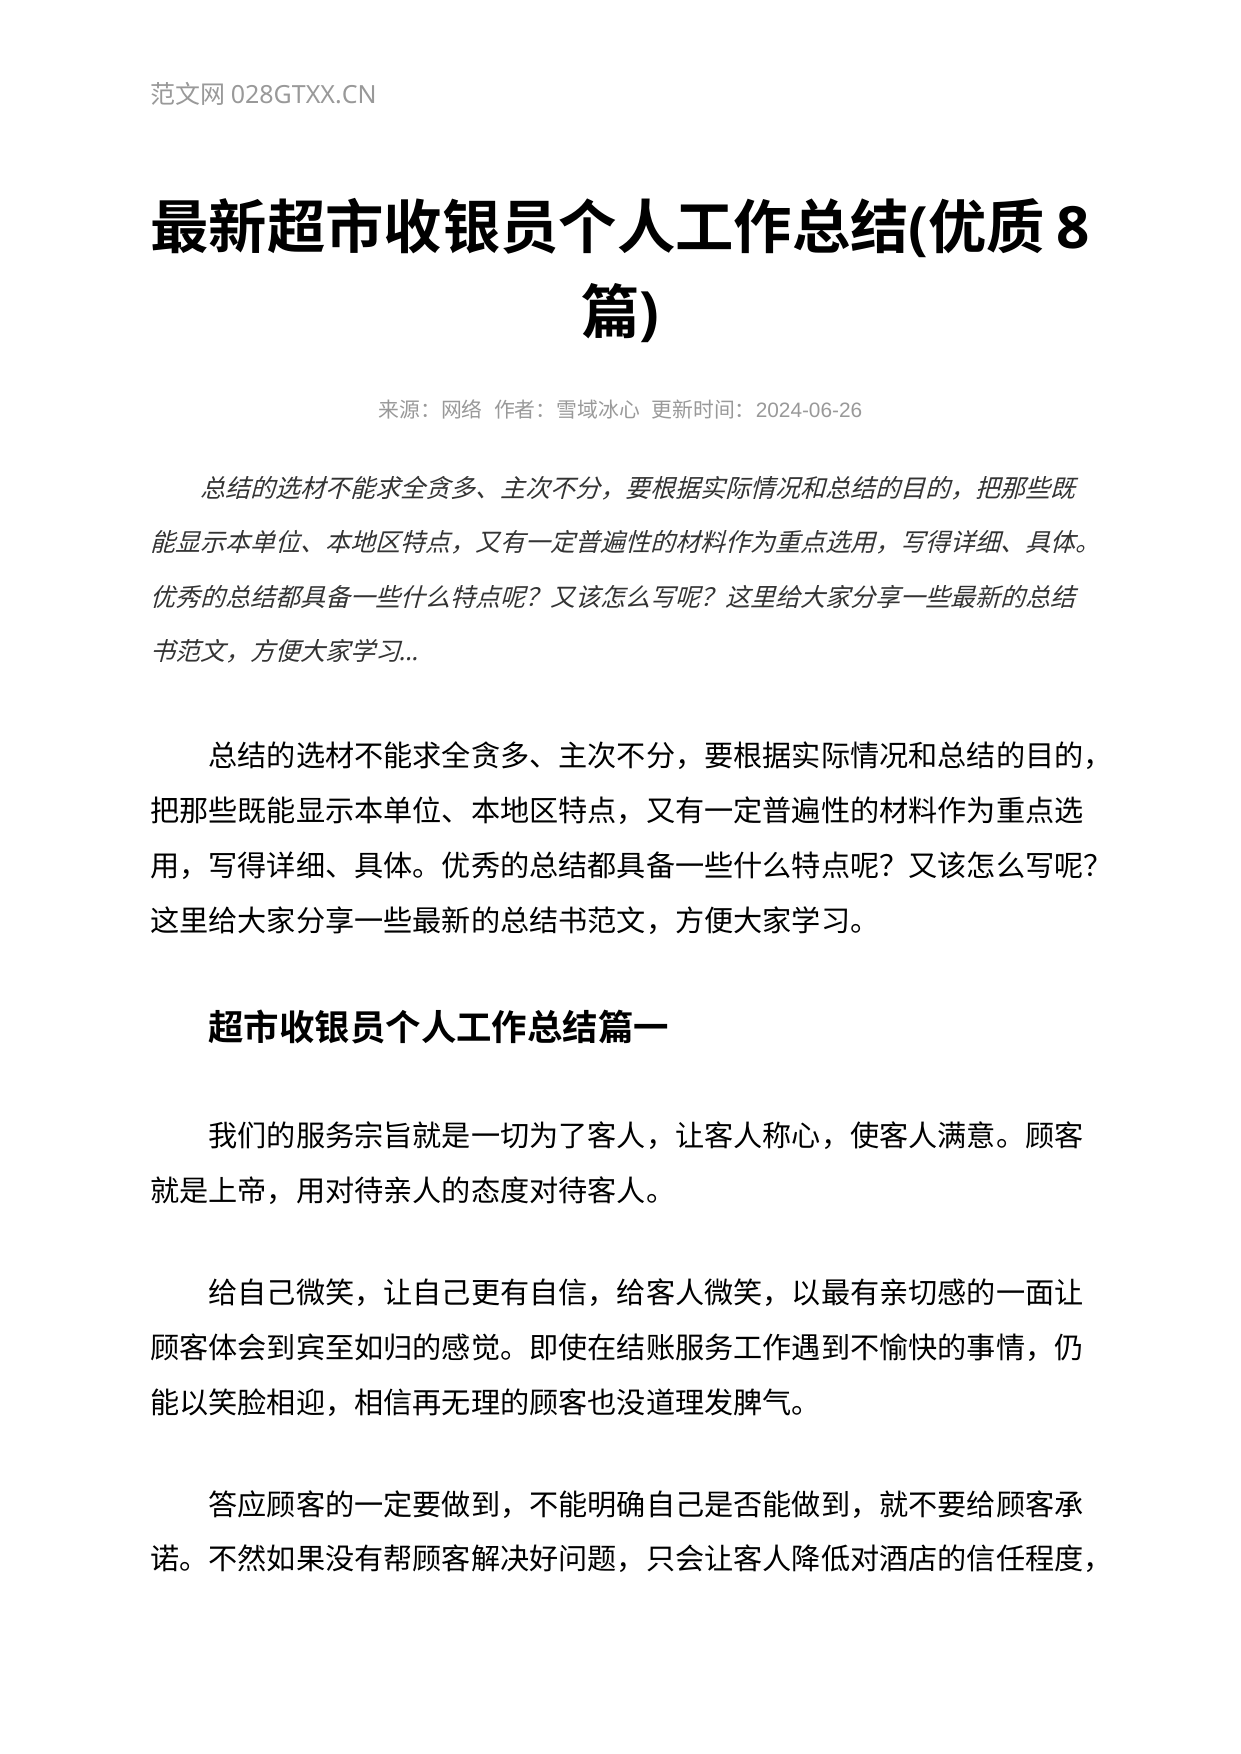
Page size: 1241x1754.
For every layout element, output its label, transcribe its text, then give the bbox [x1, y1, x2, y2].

text 超市收银员个人工作总结篇一 [150, 999, 1090, 1051]
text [150, 1481, 1090, 1578]
subtitle 最新超市收银员个人工作总结(优质8篇) [150, 181, 1090, 351]
text 我们的服务宗旨就是一切为了客人，让客人称心，使客人满意。顾客就是上帝，用对待亲人的态度对待客人。 [150, 1113, 1090, 1210]
text 总结的选材不能求全贪多、主次不分，要根据实际情况和总结的目的，把那些既能显示本单位、本地区特点，又有一定普遍性的材料作为重点选用，写得详细、具体。优秀的总结都具备一些什么特点呢？又该怎么写呢？这里给大家分享一些最新的总结书范文，方便大家学习... [150, 468, 1090, 668]
text 来源：网络 作者：雪域冰心 更新时间：2024-06-26 [150, 398, 1090, 422]
text 给自己微笑，让自己更有自信，给客人微笑，以最有亲切感的一面让顾客体会到宾至如归的感觉。即使在结账服务工作遇到不愉快的事情，仍能以笑脸相迎，相信再无理的顾客也没道理发脾气。 [150, 1269, 1090, 1422]
text 总结的选材不能求全贪多、主次不分，要根据实际情况和总结的目的，把那些既能显示本单位、本地区特点，又有一定普遍性的材料作为重点选用，写得详细、具体。优秀的总结都具备一些什么特点呢？又该怎么写呢？这里给大家分享一些最新的总结书范文，方便大家学习。 [150, 733, 1090, 940]
